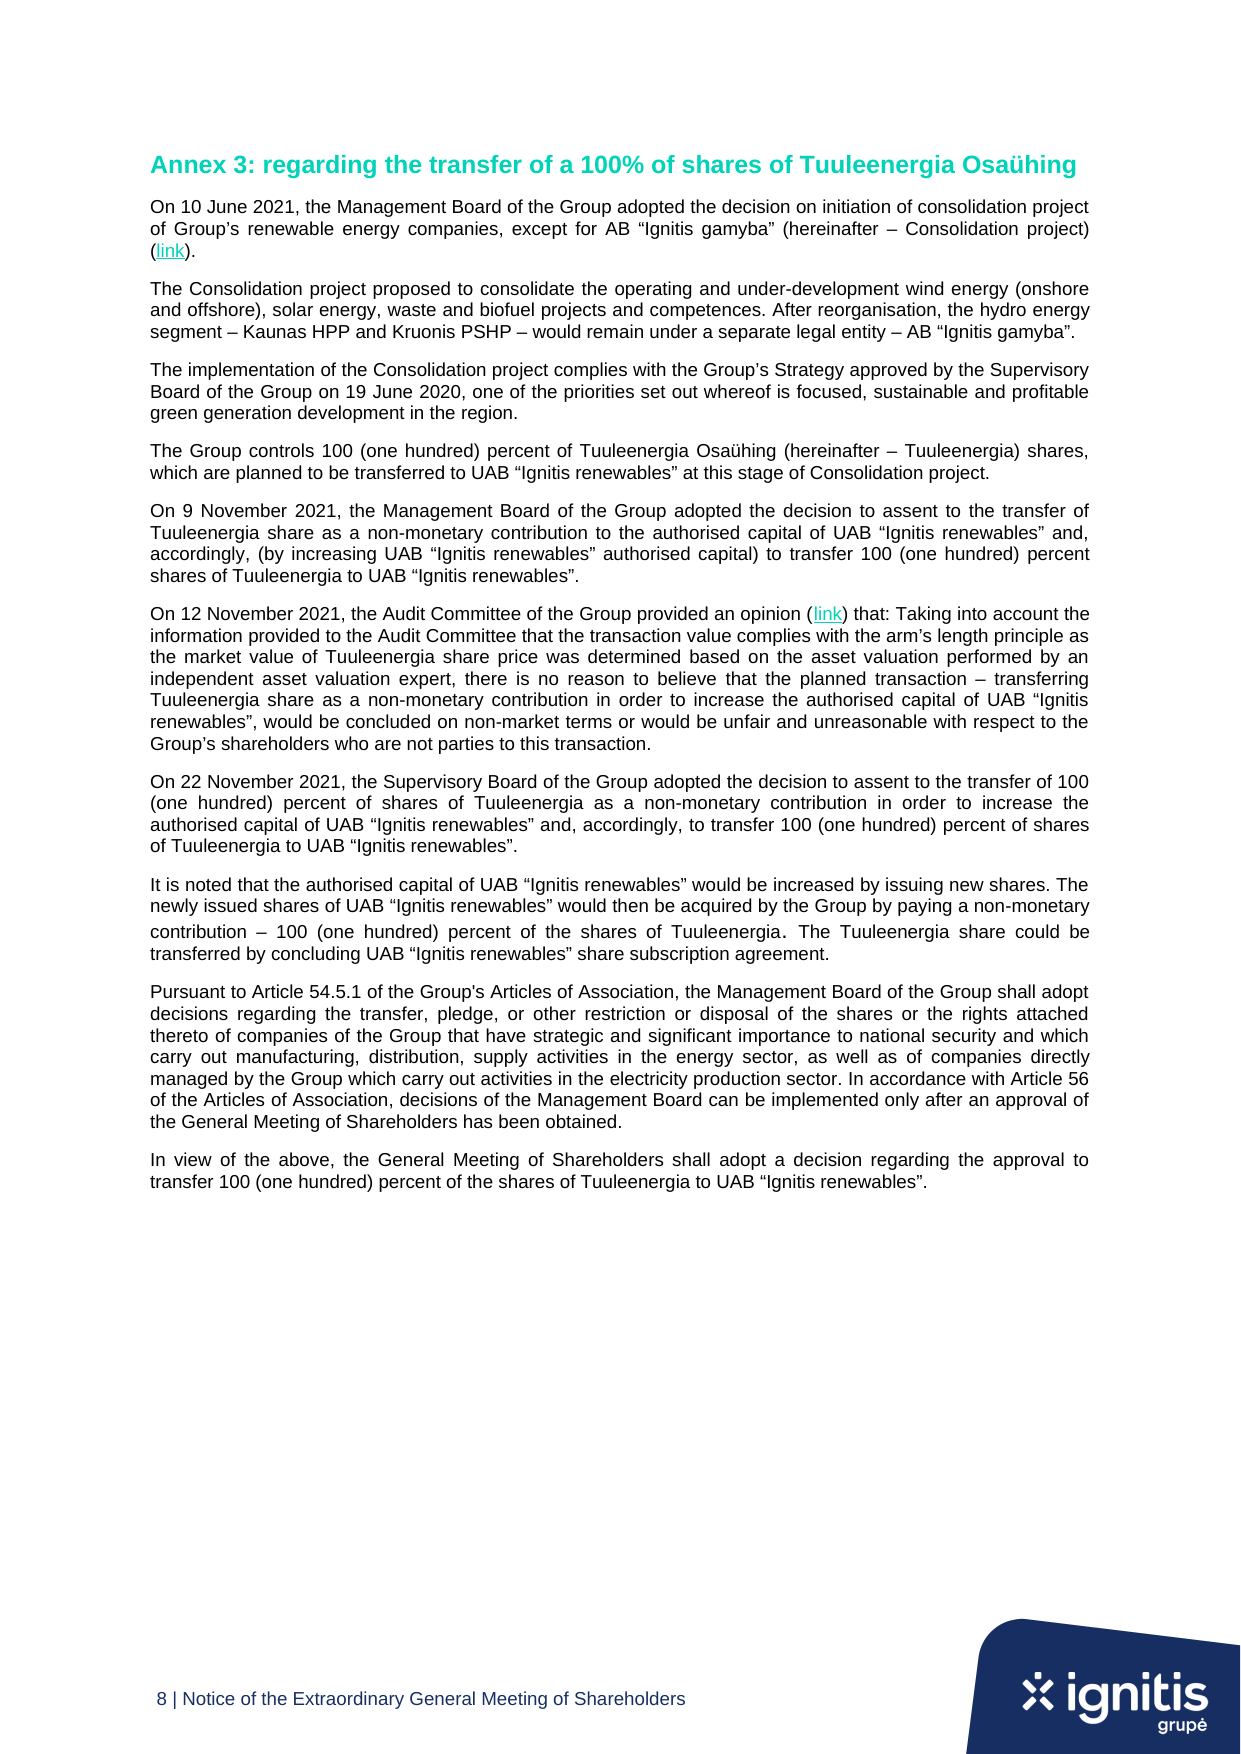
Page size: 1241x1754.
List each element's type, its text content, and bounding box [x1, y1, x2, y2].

text On 12 November 2021, the Audit Committee of the Group provided an opinion (link) that: Taking into account the information provided to the Audit Committee that the transaction value complies with the arm’s length principle as the market value of Tuuleenergia share price was determined based on the asset valuation performed by an independent asset valuation expert, there is no reason to believe that the planned transaction – transferring Tuuleenergia share as a non-monetary contribution in order to increase the authorised capital of UAB “Ignitis renewables”, would be concluded on non-market terms or would be unfair and unreasonable with respect to the Group’s shareholders who are not parties to this transaction. [150, 603, 1090, 754]
text It is noted that the authorised capital of UAB “Ignitis renewables” would be increased by issuing new shares. The newly issued shares of UAB “Ignitis renewables” would then be acquired by the Group by paying a non-monetary contribution – 100 (one hundred) percent of the shares of Tuuleenergia. The Tuuleenergia share could be transferred by concluding UAB “Ignitis renewables” share subscription agreement. [150, 873, 1090, 964]
subtitle Annex 3: regarding the transfer of a 100% of shares of Tuuleenergia Osaühing [150, 150, 1090, 179]
text The implementation of the Consolidation project complies with the Group’s Strategy approved by the Supervisory Board of the Group on 19 June 2020, one of the priorities set out whereof is focused, sustainable and profitable green generation development in the region. [150, 359, 1090, 424]
text On 9 November 2021, the Management Board of the Group adopted the decision to assent to the transfer of Tuuleenergia share as a non-monetary contribution to the authorised capital of UAB “Ignitis renewables” and, accordingly, (by increasing UAB “Ignitis renewables” authorised capital) to transfer 100 (one hundred) percent shares of Tuuleenergia to UAB “Ignitis renewables”. [150, 500, 1090, 586]
text The Consolidation project proposed to consolidate the operating and under-development wind energy (onshore and offshore), solar energy, waste and biofuel projects and competences. After reorganisation, the hydro energy segment – Kaunas HPP and Kruonis PSHP – would remain under a separate legal entity – AB “Ignitis gamyba”. [150, 278, 1090, 342]
text On 22 November 2021, the Supervisory Board of the Group adopted the decision to assent to the transfer of 100 (one hundred) percent of shares of Tuuleenergia as a non-monetary contribution in order to increase the authorised capital of UAB “Ignitis renewables” and, accordingly, to transfer 100 (one hundred) percent of shares of Tuuleenergia to UAB “Ignitis renewables”. [150, 771, 1090, 857]
text The Group controls 100 (one hundred) percent of Tuuleenergia Osaühing (hereinafter – Tuuleenergia) shares, which are planned to be transferred to UAB “Ignitis renewables” at this stage of Consolidation project. [150, 440, 1090, 483]
text Pursuant to Article 54.5.1 of the Group's Articles of Association, the Management Board of the Group shall adopt decisions regarding the transfer, pledge, or other restriction or disposal of the shares or the rights attached thereto of companies of the Group that have strategic and significant importance to national security and which carry out manufacturing, distribution, supply activities in the energy sector, as well as of companies directly managed by the Group which carry out activities in the electricity production sector. In accordance with Article 56 of the Articles of Association, decisions of the Management Board can be implemented only after an approval of the General Meeting of Shareholders has been obtained. [150, 981, 1090, 1132]
picture [948, 1618, 1241, 1754]
text On 10 June 2021, the Management Board of the Group adopted the decision on initiation of consolidation project of Group’s renewable energy companies, except for AB “Ignitis gamyba” (hereinafter – Consolidation project) (link). [150, 196, 1090, 261]
text In view of the above, the General Meeting of Shareholders shall adopt a decision regarding the approval to transfer 100 (one hundred) percent of the shares of Tuuleenergia to UAB “Ignitis renewables”. [150, 1149, 1090, 1192]
